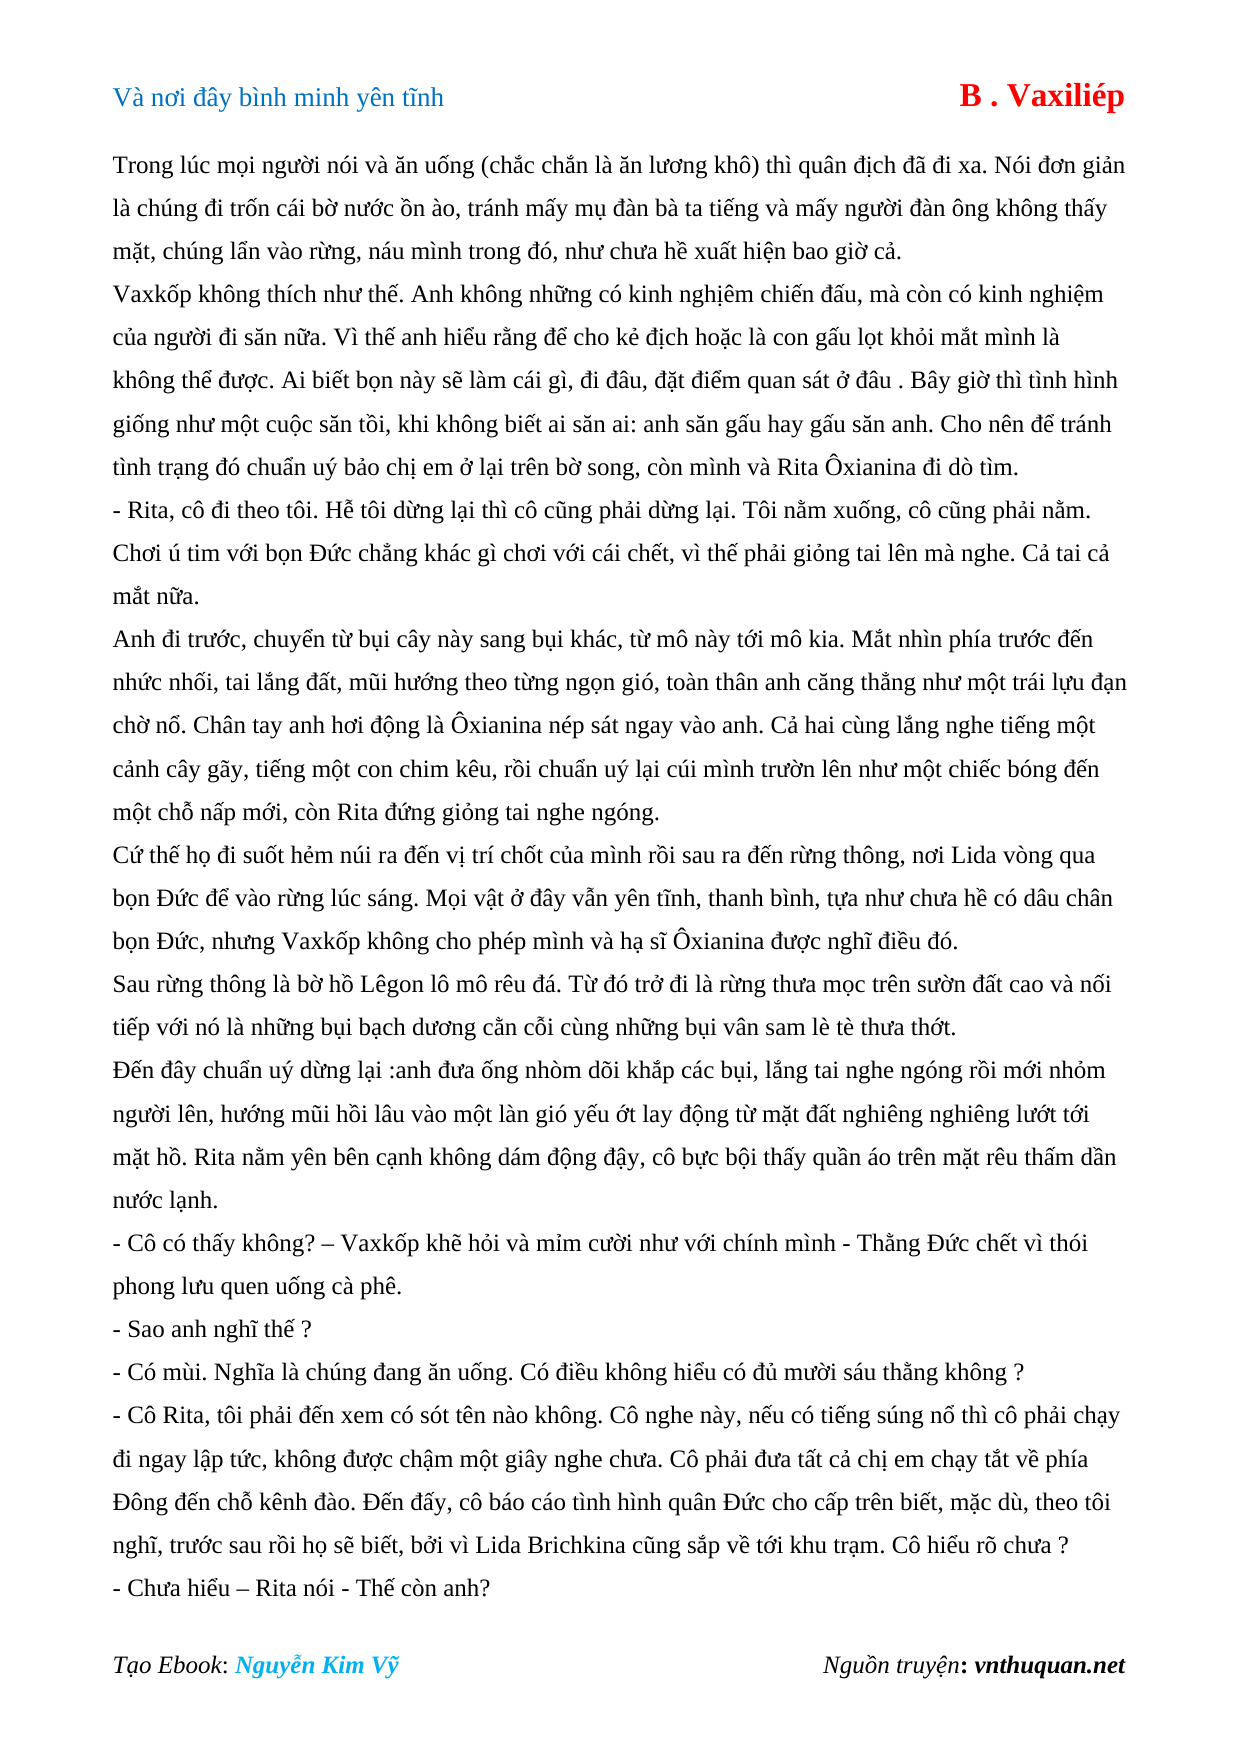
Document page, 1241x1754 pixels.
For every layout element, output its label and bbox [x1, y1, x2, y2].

text [112, 150, 1128, 1602]
